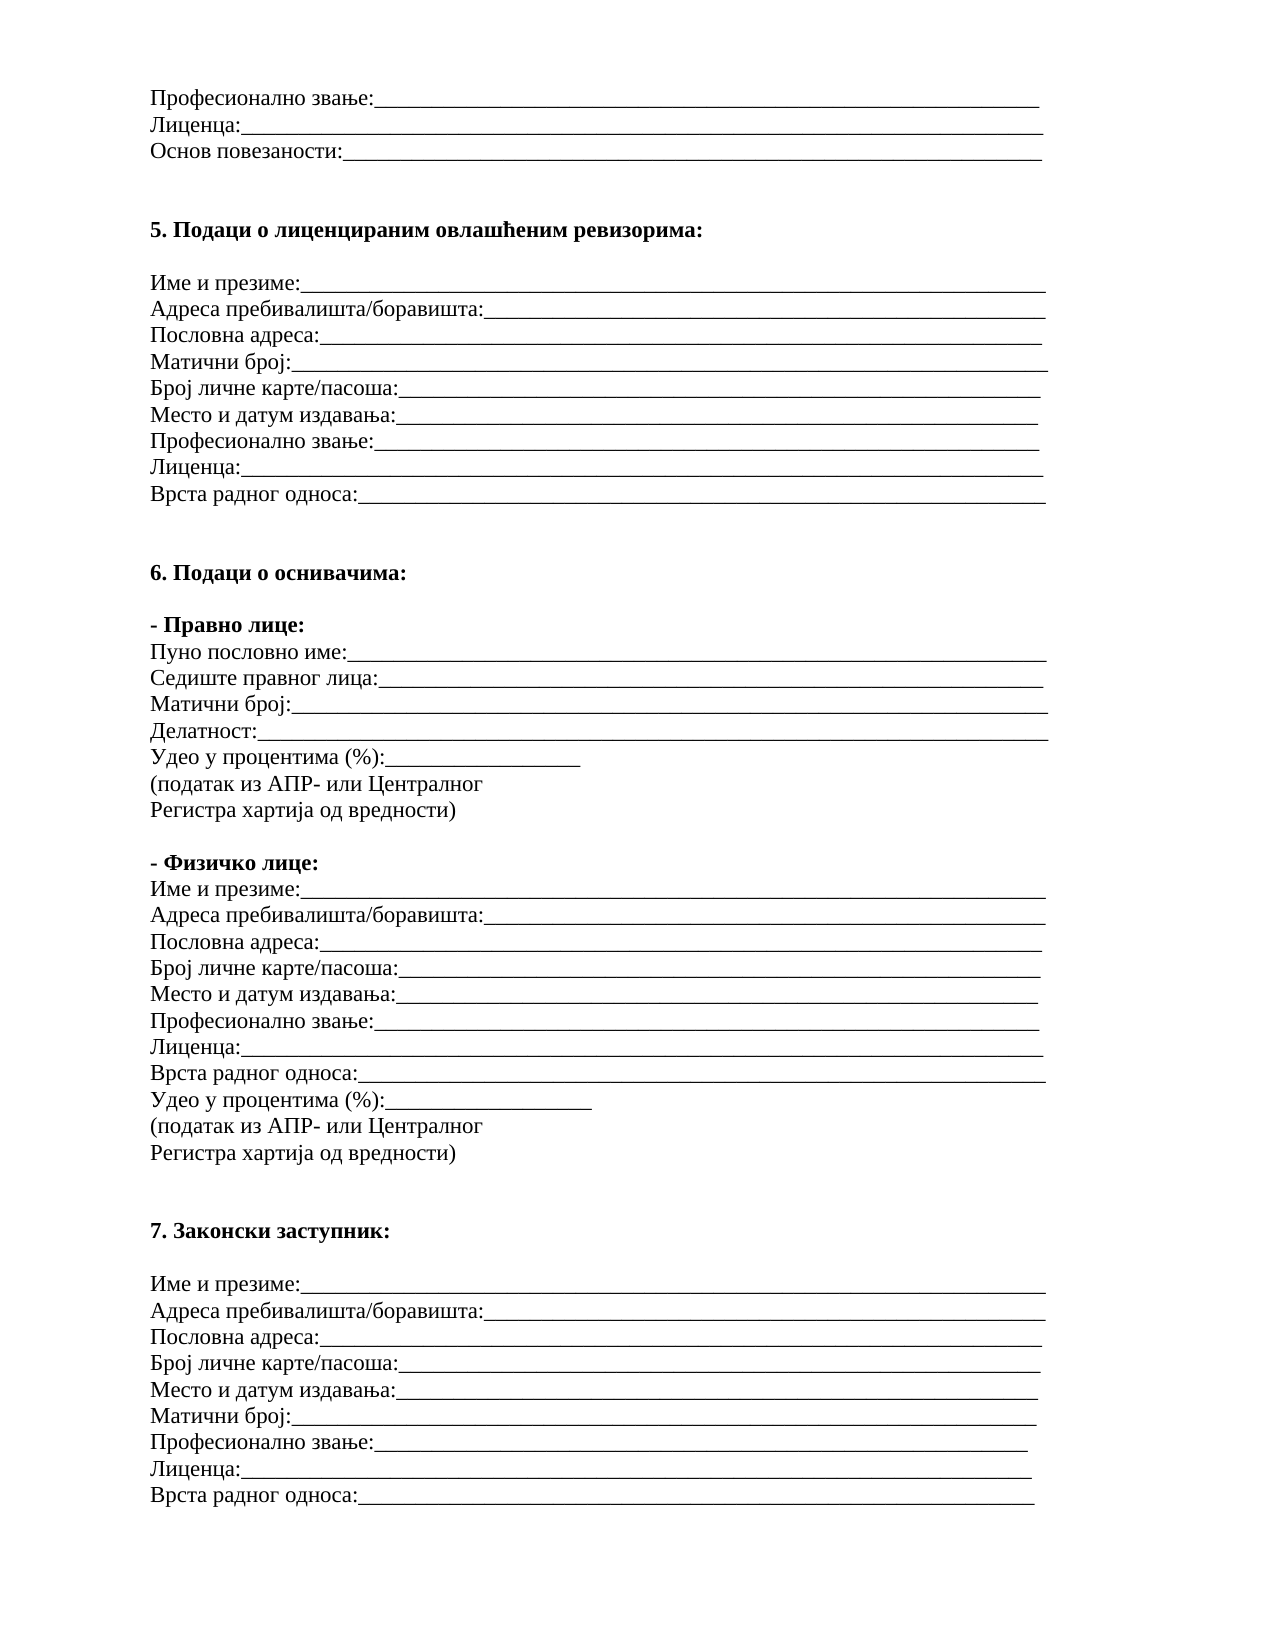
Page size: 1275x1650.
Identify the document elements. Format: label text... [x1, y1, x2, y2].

text 6. Подаци о оснивачима: [150, 559, 1125, 585]
text Регистра хартија од вредности) [150, 1138, 1125, 1165]
text Адреса пребивалишта/боравишта:_________________________________________________ [150, 295, 1125, 322]
text Лиценца:______________________________________________________________________ [150, 111, 1125, 137]
text Пуно пословно име:_____________________________________________________________ [150, 638, 1125, 664]
text Седиште правног лица:__________________________________________________________ [150, 664, 1125, 691]
text Удео у процентима (%):__________________ [150, 1086, 1125, 1112]
text Место и датум издавања:________________________________________________________ [150, 980, 1125, 1007]
text Матични број:__________________________________________________________________ [150, 348, 1125, 374]
text Професионално звање:__________________________________________________________ [150, 1007, 1125, 1033]
text 7. Законски заступник: [150, 1218, 1125, 1244]
text Лиценца:______________________________________________________________________ [150, 1033, 1125, 1059]
text (податак из АПР- или Централног [150, 769, 1125, 796]
text Место и датум издавања:________________________________________________________ [150, 1376, 1125, 1402]
text Врста радног односа:___________________________________________________________ [150, 1481, 1125, 1507]
text Место и датум издавања:________________________________________________________ [150, 401, 1125, 427]
text - Физичко лице: [150, 849, 1125, 875]
text Име и презиме:_________________________________________________________________ [150, 875, 1125, 901]
text 5. Подаци о лиценцираним овлашћеним ревизорима: [150, 216, 1125, 242]
text Пословна адреса:_______________________________________________________________ [150, 1323, 1125, 1349]
text Адреса пребивалишта/боравишта:_________________________________________________ [150, 901, 1125, 928]
text Лиценца:_____________________________________________________________________ [150, 1455, 1125, 1481]
text Број личне карте/пасоша:________________________________________________________ [150, 954, 1125, 980]
text Матични број:_________________________________________________________________ [150, 1402, 1125, 1428]
text Име и презиме:_________________________________________________________________ [150, 1270, 1125, 1297]
text Врста радног односа:____________________________________________________________ [150, 480, 1125, 506]
text Делатност:_____________________________________________________________________ [150, 717, 1125, 743]
text Пословна адреса:_______________________________________________________________ [150, 322, 1125, 348]
text - Правно лице: [150, 611, 1125, 638]
text Професионално звање:__________________________________________________________ [150, 427, 1125, 453]
text Удео у процентима (%):_________________ [150, 743, 1125, 769]
text Матични број:__________________________________________________________________ [150, 691, 1125, 717]
text Врста радног односа:____________________________________________________________ [150, 1059, 1125, 1086]
text Професионално звање:_________________________________________________________ [150, 1428, 1125, 1455]
text Број личне карте/пасоша:________________________________________________________ [150, 374, 1125, 401]
text Име и презиме:_________________________________________________________________ [150, 269, 1125, 295]
text Број личне карте/пасоша:________________________________________________________ [150, 1349, 1125, 1376]
text Регистра хартија од вредности) [150, 796, 1125, 822]
text Лиценца:______________________________________________________________________ [150, 453, 1125, 480]
text Адреса пребивалишта/боравишта:_________________________________________________ [150, 1297, 1125, 1323]
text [150, 137, 1125, 163]
text (податак из АПР- или Централног [150, 1112, 1125, 1138]
text Пословна адреса:_______________________________________________________________ [150, 928, 1125, 954]
text Професионално звање:__________________________________________________________ [150, 84, 1125, 111]
